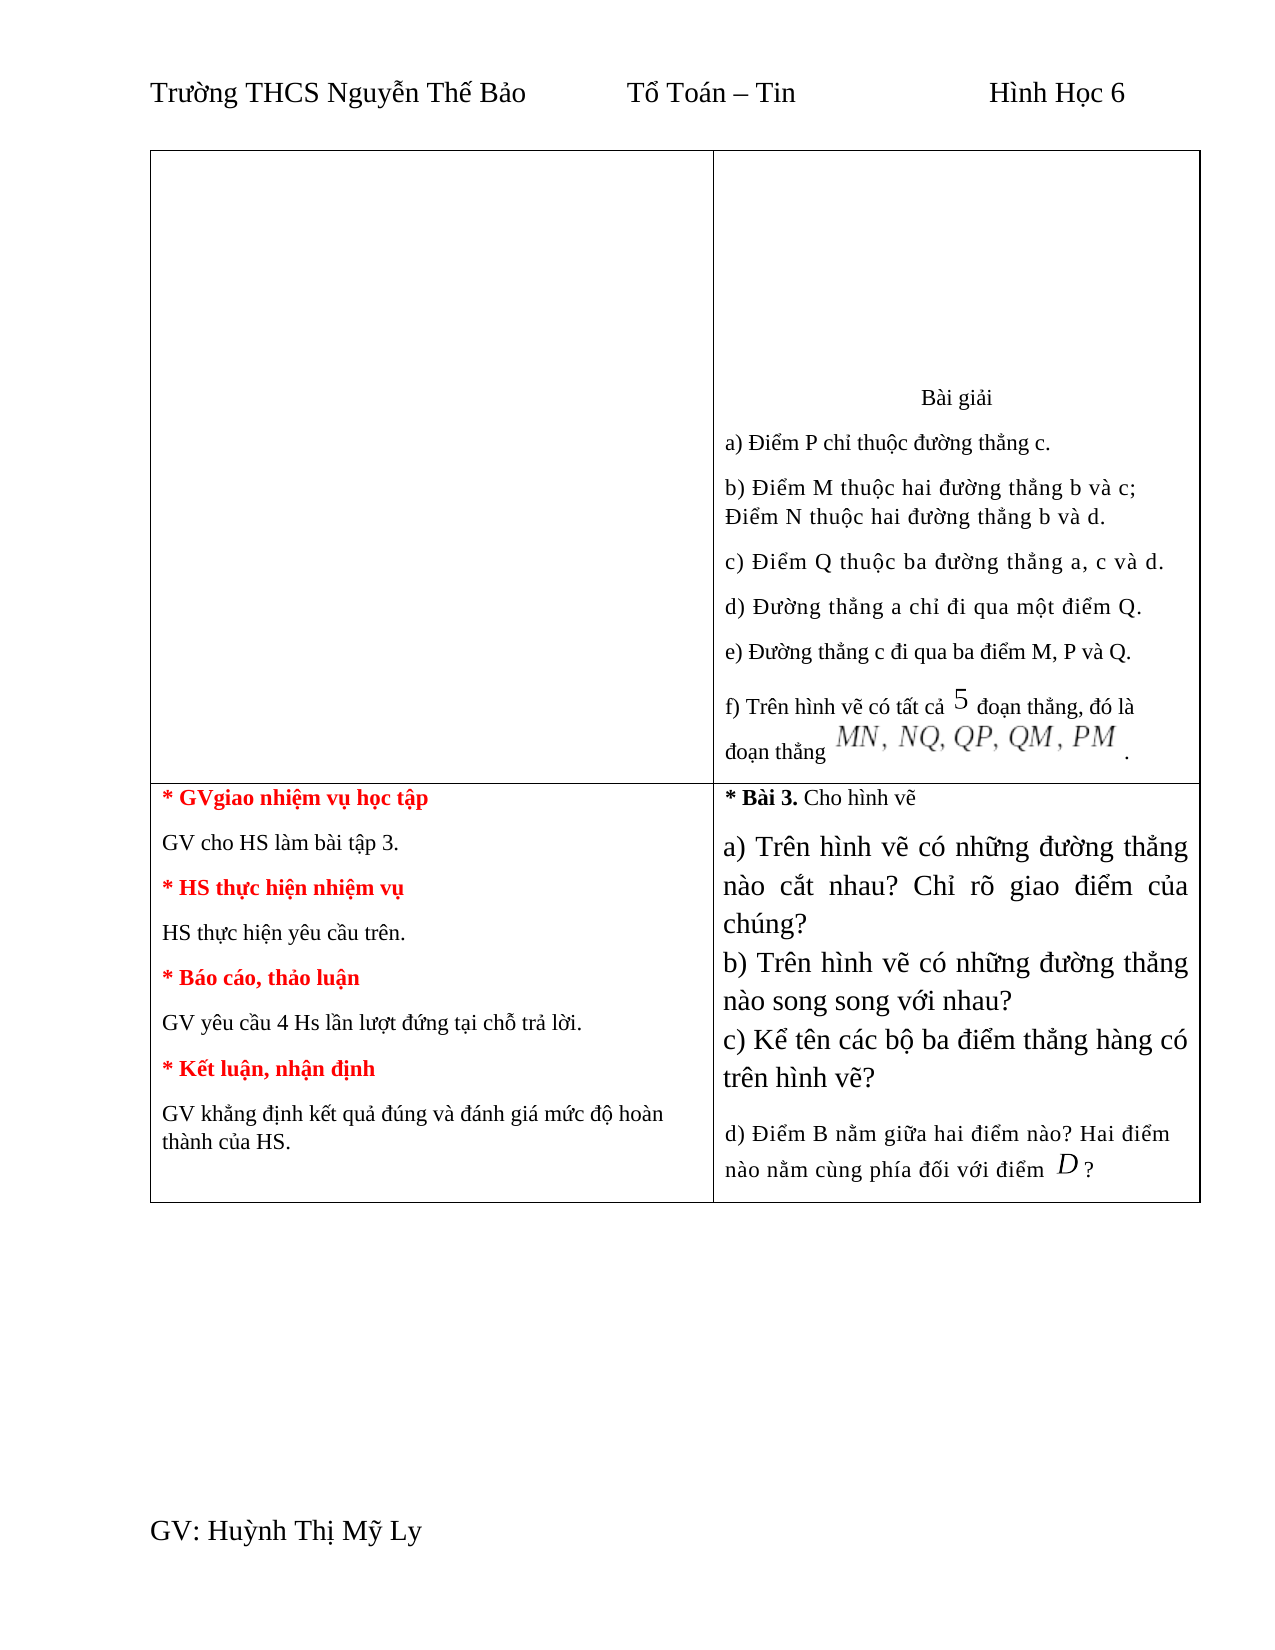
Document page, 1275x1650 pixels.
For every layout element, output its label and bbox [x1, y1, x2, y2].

table_cell [714, 784, 1199, 1202]
table_cell [714, 151, 1199, 783]
table_cell [151, 784, 713, 1202]
table_cell [151, 151, 713, 783]
